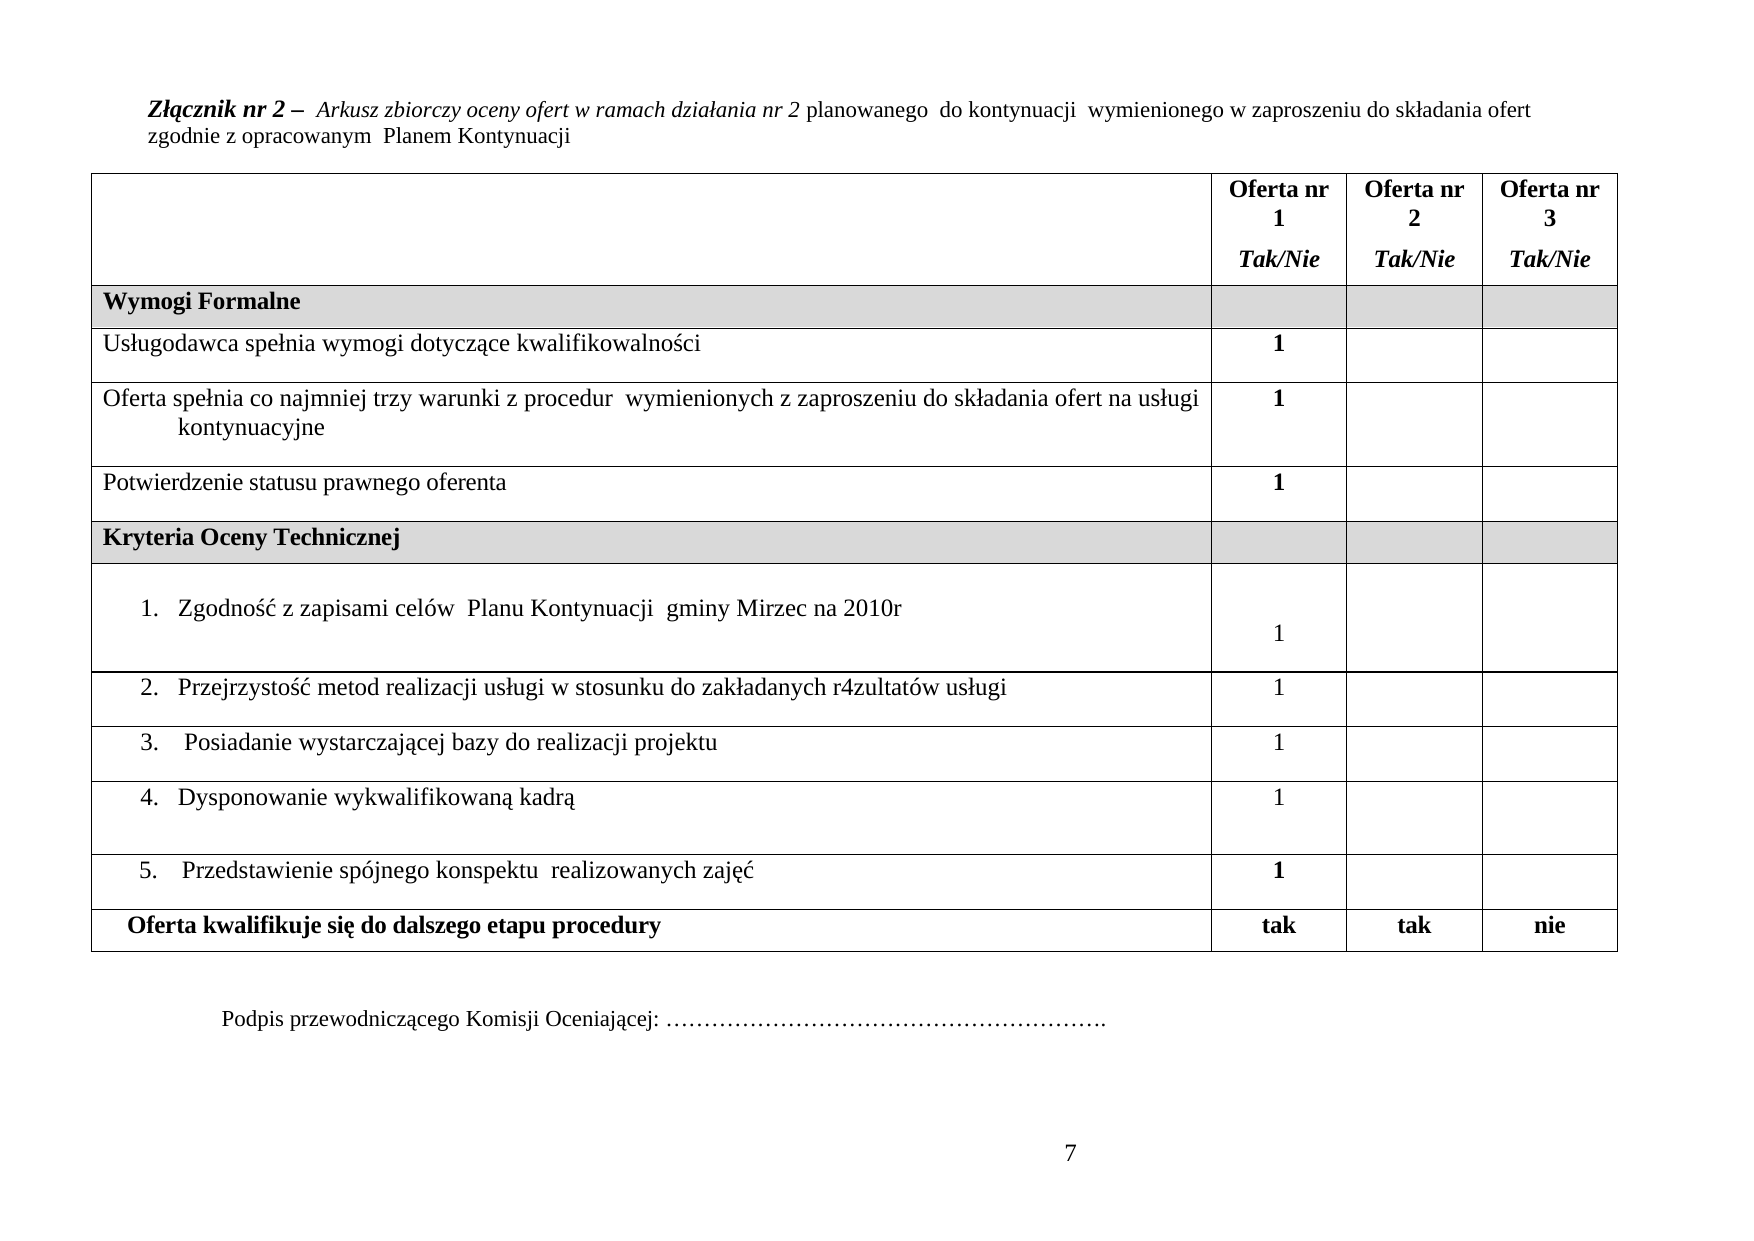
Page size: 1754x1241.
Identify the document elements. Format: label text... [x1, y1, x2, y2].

table_header Oferta nr 3 Tak/Nie [1483, 174, 1617, 285]
table_cell 1 [1212, 564, 1346, 671]
table_header Oferta nr 1 Tak/Nie [1212, 174, 1346, 285]
table_cell [1483, 782, 1617, 854]
table_cell Oferta spełnia co najmniej trzy warunki z procedur wymienionych z zaproszeniu do składania ofert na usługi kontynuacyjne [92, 383, 1211, 466]
table_cell tak [1212, 910, 1346, 951]
table_cell Oferta kwalifikuje się do dalszego etapu procedury [92, 910, 1211, 951]
table_cell [1483, 522, 1617, 563]
table_cell [1347, 564, 1482, 671]
table_header [92, 174, 1211, 285]
table_cell Posiadanie wystarczającej bazy do realizacji projektu [92, 727, 1211, 781]
table_cell Kryteria Oceny Technicznej [92, 522, 1211, 563]
table_cell [1347, 286, 1482, 327]
table_cell [1347, 855, 1482, 909]
table_cell [1347, 329, 1482, 382]
table_cell 1 [1212, 673, 1346, 726]
table_cell [1347, 383, 1482, 466]
table_cell 1 [1212, 467, 1346, 521]
table_cell Usługodawca spełnia wymogi dotyczące kwalifikowalności [92, 329, 1211, 382]
table_cell tak [1347, 910, 1482, 951]
table_cell 1 [1212, 855, 1346, 909]
table_cell 1 [1212, 329, 1346, 382]
table_cell Przejrzystość metod realizacji usługi w stosunku do zakładanych r4zultatów usługi [92, 673, 1211, 726]
table_cell [1347, 782, 1482, 854]
table_cell 1 [1212, 727, 1346, 781]
table_cell [1347, 727, 1482, 781]
table_cell Wymogi Formalne [92, 286, 1211, 327]
table_cell [1483, 329, 1617, 382]
table_cell [1347, 522, 1482, 563]
table_cell Potwierdzenie statusu prawnego oferenta [92, 467, 1211, 521]
table_cell [1483, 383, 1617, 466]
text Złącznik nr 2 – Arkusz zbiorczy oceny ofert w ramach działania nr 2 planowanego do kontynuacji wymienionego w zaproszeniu do składania ofert zgodnie z opracowanym Planem Kontynuacji [148, 94, 1606, 149]
table_cell nie [1483, 910, 1617, 951]
table_cell [1347, 673, 1482, 726]
table_cell 1 [1212, 782, 1346, 854]
table_cell [1483, 286, 1617, 327]
table_cell [1483, 564, 1617, 671]
table_cell [1483, 673, 1617, 726]
table_cell [1347, 467, 1482, 521]
table_cell 5. Przedstawienie spójnego konspektu realizowanych zajęć [92, 855, 1211, 909]
table_cell Zgodność z zapisami celów Planu Kontynuacji gminy Mirzec na 2010r [92, 564, 1211, 671]
table_cell [1212, 522, 1346, 563]
table_cell Dysponowanie wykwalifikowaną kadrą [92, 782, 1211, 854]
table_header Oferta nr 2 Tak/Nie [1347, 174, 1482, 285]
table_cell [1483, 855, 1617, 909]
text Podpis przewodniczącego Komisji Oceniającej: …………………………………………………. [148, 1005, 1606, 1031]
table_cell [1483, 727, 1617, 781]
table_cell [1212, 286, 1346, 327]
table_cell 1 [1212, 383, 1346, 466]
table_cell [1483, 467, 1617, 521]
